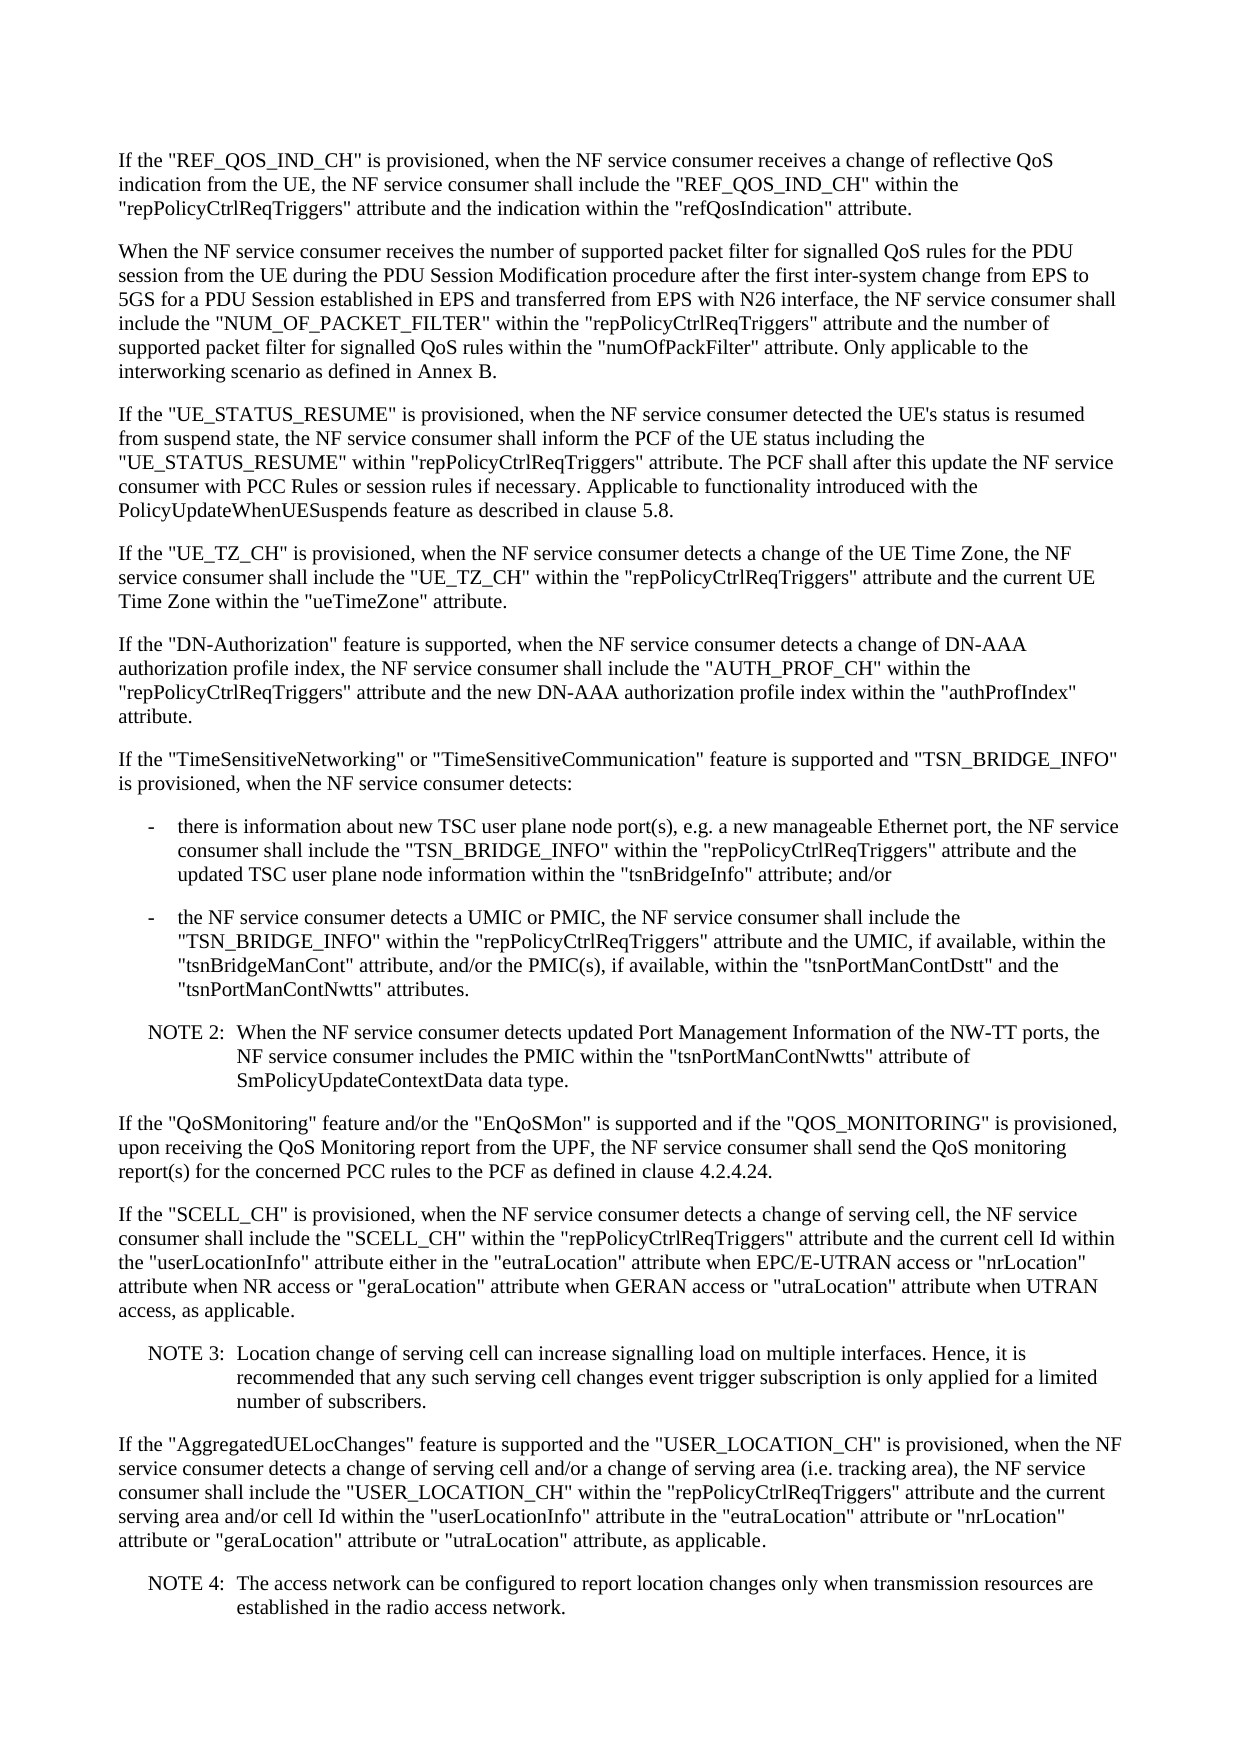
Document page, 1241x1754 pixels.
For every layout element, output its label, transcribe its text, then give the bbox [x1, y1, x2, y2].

text NOTE 2: When the NF service consumer detects updated Port Management Information of the NW-TT ports, the NF service consumer includes the PMIC within the "tsnPortManContNwtts" attribute of SmPolicyUpdateContextData data type. [148, 1019, 1122, 1092]
text If the "TimeSensitiveNetworking" or "TimeSensitiveCommunication" feature is supported and "TSN_BRIDGE_INFO" is provisioned, when the NF service consumer detects: [118, 747, 1122, 795]
text If the "QoSMonitoring" feature and/or the "EnQoSMon" is supported and if the "QOS_MONITORING" is provisioned, upon receiving the QoS Monitoring report from the UPF, the NF service consumer shall send the QoS monitoring report(s) for the concerned PCC rules to the PCF as defined in clause 4.2.4.24. [118, 1111, 1122, 1183]
text If the "UE_TZ_CH" is provisioned, when the NF service consumer detects a change of the UE Time Zone, the NF service consumer shall include the "UE_TZ_CH" within the "repPolicyCtrlReqTriggers" attribute and the current UE Time Zone within the "ueTimeZone" attribute. [118, 541, 1122, 613]
text NOTE 4: The access network can be configured to report location changes only when transmission resources are established in the radio access network. [148, 1571, 1122, 1619]
text If the "UE_STATUS_RESUME" is provisioned, when the NF service consumer detected the UE's status is resumed from suspend state, the NF service consumer shall inform the PCF of the UE status including the "UE_STATUS_RESUME" within "repPolicyCtrlReqTriggers" attribute. The PCF shall after this update the NF service consumer with PCC Rules or session rules if necessary. Applicable to functionality introduced with the PolicyUpdateWhenUESuspends feature as described in clause 5.8. [118, 402, 1122, 522]
text If the "AggregatedUELocChanges" feature is supported and the "USER_LOCATION_CH" is provisioned, when the NF service consumer detects a change of serving cell and/or a change of serving area (i.e. tracking area), the NF service consumer shall include the "USER_LOCATION_CH" within the "repPolicyCtrlReqTriggers" attribute and the current serving area and/or cell Id within the "userLocationInfo" attribute in the "eutraLocation" attribute or "nrLocation" attribute or "geraLocation" attribute or "utraLocation" attribute, as applicable. [118, 1431, 1122, 1552]
text If the "REF_QOS_IND_CH" is provisioned, when the NF service consumer receives a change of reflective QoS indication from the UE, the NF service consumer shall include the "REF_QOS_IND_CH" within the "repPolicyCtrlReqTriggers" attribute and the indication within the "refQosIndication" attribute. [118, 148, 1122, 220]
text NOTE 3: Location change of serving cell can increase signalling load on multiple interfaces. Hence, it is recommended that any such serving cell changes event trigger subscription is only applied for a limited number of subscribers. [148, 1341, 1122, 1413]
text - the NF service consumer detects a UMIC or PMIC, the NF service consumer shall include the "TSN_BRIDGE_INFO" within the "repPolicyCtrlReqTriggers" attribute and the UMIC, if available, within the "tsnBridgeManCont" attribute, and/or the PMIC(s), if available, within the "tsnPortManContDstt" and the "tsnPortManContNwtts" attributes. [148, 904, 1122, 1001]
text - there is information about new TSC user plane node port(s), e.g. a new manageable Ethernet port, the NF service consumer shall include the "TSN_BRIDGE_INFO" within the "repPolicyCtrlReqTriggers" attribute and the updated TSC user plane node information within the "tsnBridgeInfo" attribute; and/or [148, 814, 1122, 886]
text If the "DN-Authorization" feature is supported, when the NF service consumer detects a change of DN-AAA authorization profile index, the NF service consumer shall include the "AUTH_PROF_CH" within the "repPolicyCtrlReqTriggers" attribute and the new DN-AAA authorization profile index within the "authProfIndex" attribute. [118, 632, 1122, 728]
text When the NF service consumer receives the number of supported packet filter for signalled QoS rules for the PDU session from the UE during the PDU Session Modification procedure after the first inter-system change from EPS to 5GS for a PDU Session established in EPS and transferred from EPS with N26 interface, the NF service consumer shall include the "NUM_OF_PACKET_FILTER" within the "repPolicyCtrlReqTriggers" attribute and the number of supported packet filter for signalled QoS rules within the "numOfPackFilter" attribute. Only applicable to the interworking scenario as defined in Annex B. [118, 239, 1122, 383]
text If the "SCELL_CH" is provisioned, when the NF service consumer detects a change of serving cell, the NF service consumer shall include the "SCELL_CH" within the "repPolicyCtrlReqTriggers" attribute and the current cell Id within the "userLocationInfo" attribute either in the "eutraLocation" attribute when EPC/E-UTRAN access or "nrLocation" attribute when NR access or "geraLocation" attribute when GERAN access or "utraLocation" attribute when UTRAN access, as applicable. [118, 1201, 1122, 1322]
